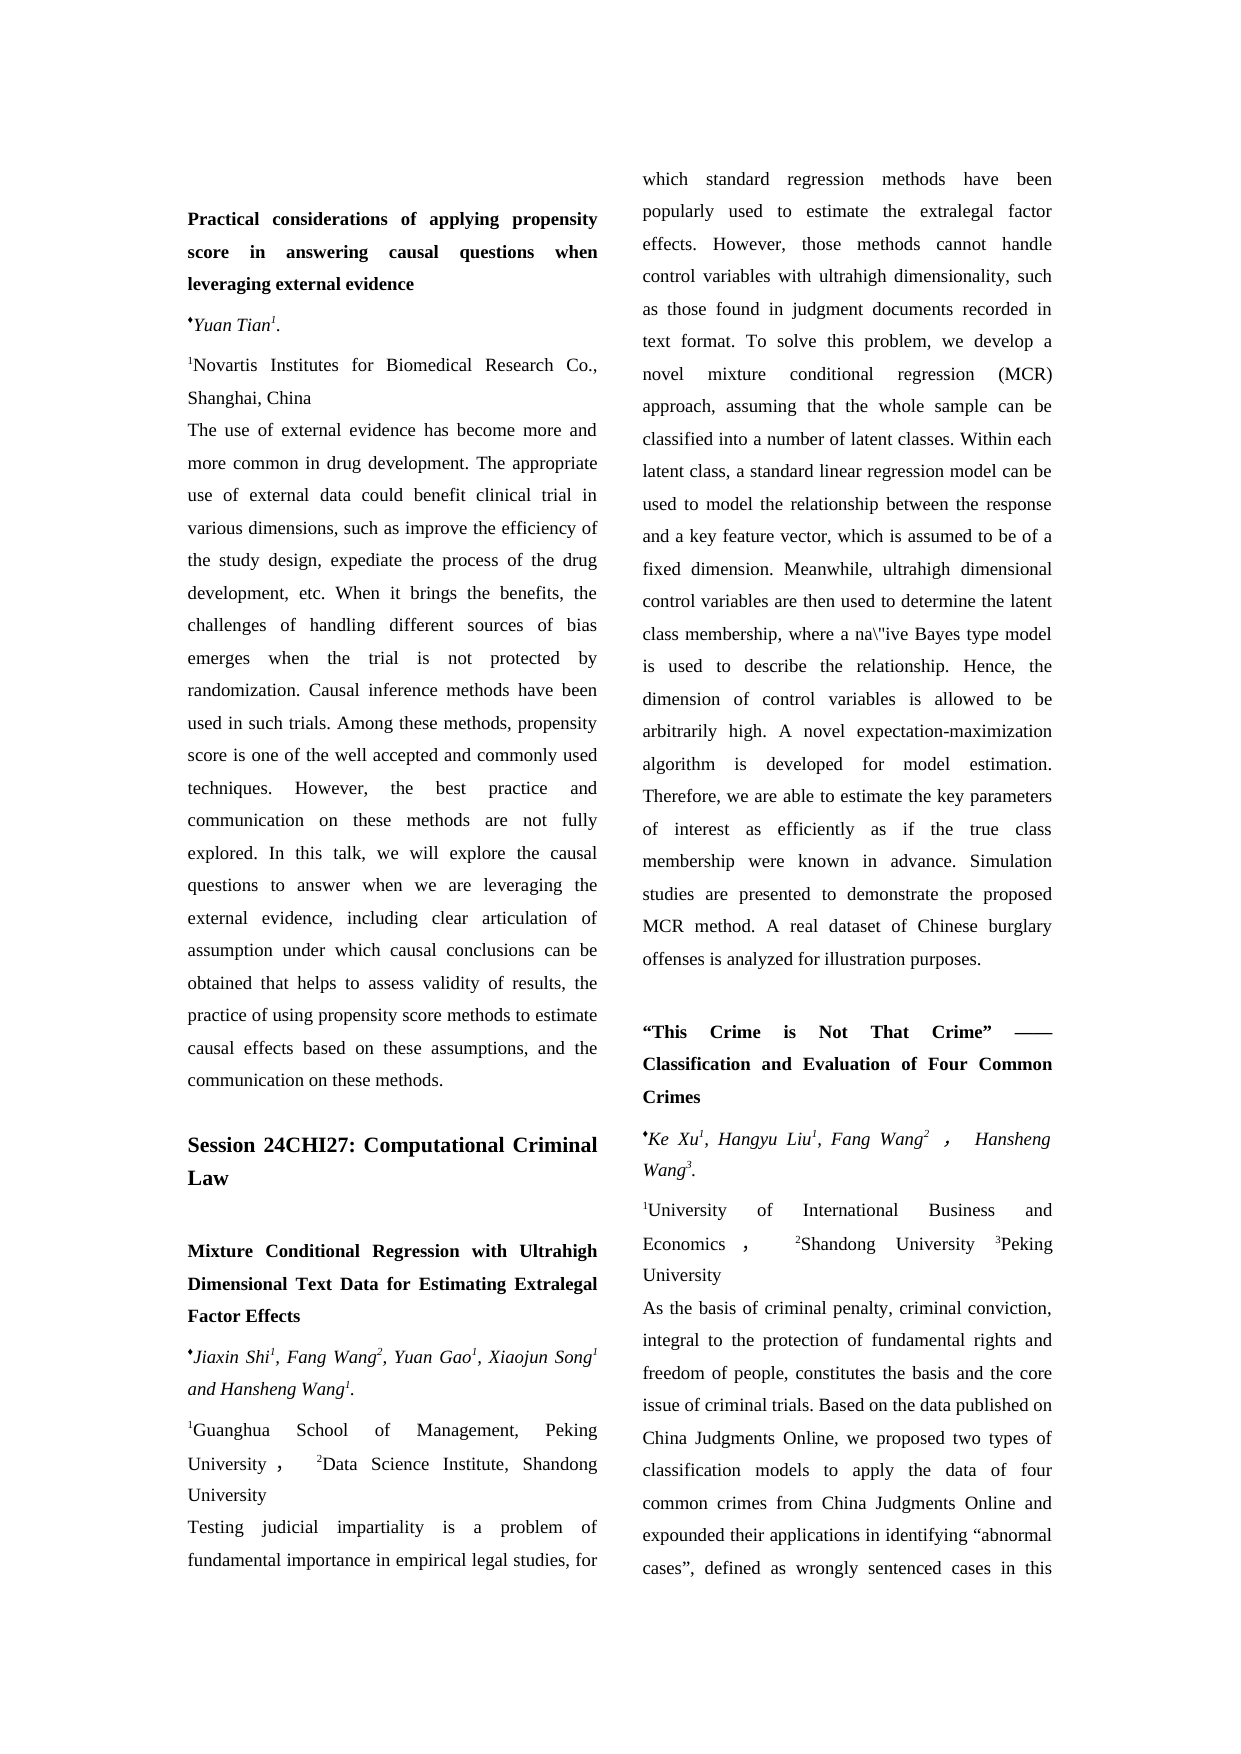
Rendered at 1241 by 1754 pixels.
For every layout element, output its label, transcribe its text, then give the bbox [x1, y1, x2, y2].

text Testing judicial impartiality is a problem of fundamental importance in empirical legal studies, for which standard regression methods have been popularly used to estimate the extralegal factor effects. However, those methods cannot handle control variables with ultrahigh dimensionality, such as those found in judgment documents recorded in text format. To solve this problem, we develop a novel mixture conditional regression (MCR) approach, assuming that the whole sample can be classified into a number of latent classes. Within each latent class, a standard linear regression model can be used to model the relationship between the response and a key feature vector, which is assumed to be of a fixed dimension. Meanwhile, ultrahigh dimensional control variables are then used to determine the latent class membership, where a na\"ive Bayes type model is used to describe the relationship. Hence, the dimension of control variables is allowed to be arbitrarily high. A novel expectation-maximization algorithm is developed for model estimation. Therefore, we are able to estimate the key parameters of interest as efficiently as if the true class membership were known in advance. Simulation studies are presented to demonstrate the proposed MCR method. A real dataset of Chinese burglary offenses is analyzed for illustration purposes. [642, 162, 1053, 974]
text ♦Jiaxin Shi1, Fang Wang2, Yuan Gao1, Xiaojun Song1 and Hansheng Wang1. [187, 1340, 598, 1405]
text 1Novartis Institutes for Biomedical Research Co., Shanghai, China [187, 349, 598, 414]
text The use of external evidence has become more and more common in drug development. The appropriate use of external data could benefit clinical trial in various dimensions, such as improve the efficiency of the study design, expediate the process of the drug development, etc. When it brings the benefits, the challenges of handling different sources of bias emerges when the trial is not protected by randomization. Causal inference methods have been used in such trials. Among these methods, propensity score is one of the well accepted and commonly used techniques. However, the best practice and communication on these methods are not fully explored. In this talk, we will explore the causal questions to answer when we are leveraging the external evidence, including clear articulation of assumption under which causal conclusions can be obtained that helps to assess validity of results, the practice of using propensity score methods to estimate causal effects based on these assumptions, and the communication on these methods. [187, 414, 598, 1096]
text 1University of International Business and Economics， 2Shandong University 3Peking University [642, 1194, 1053, 1291]
text 1Guanghua School of Management, Peking University， 2Data Science Institute, Shandong University [187, 1413, 598, 1511]
text ♦Yuan Tian1. [187, 308, 598, 341]
text “This Crime is Not That Crime” —— Classification and Evaluation of Four Common Crimes [642, 1015, 1053, 1113]
text Session 24CHI27: Computational Criminal Law [187, 1129, 598, 1194]
text ♦Ke Xu1, Hangyu Liu1, Fang Wang2 ， Hansheng Wang3. [642, 1121, 1053, 1186]
text Mixture Conditional Regression with Ultrahigh Dimensional Text Data for Estimating Extralegal Factor Effects [187, 1234, 598, 1332]
text Practical considerations of applying propensity score in answering causal questions when leveraging external evidence [187, 203, 598, 300]
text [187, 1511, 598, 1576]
